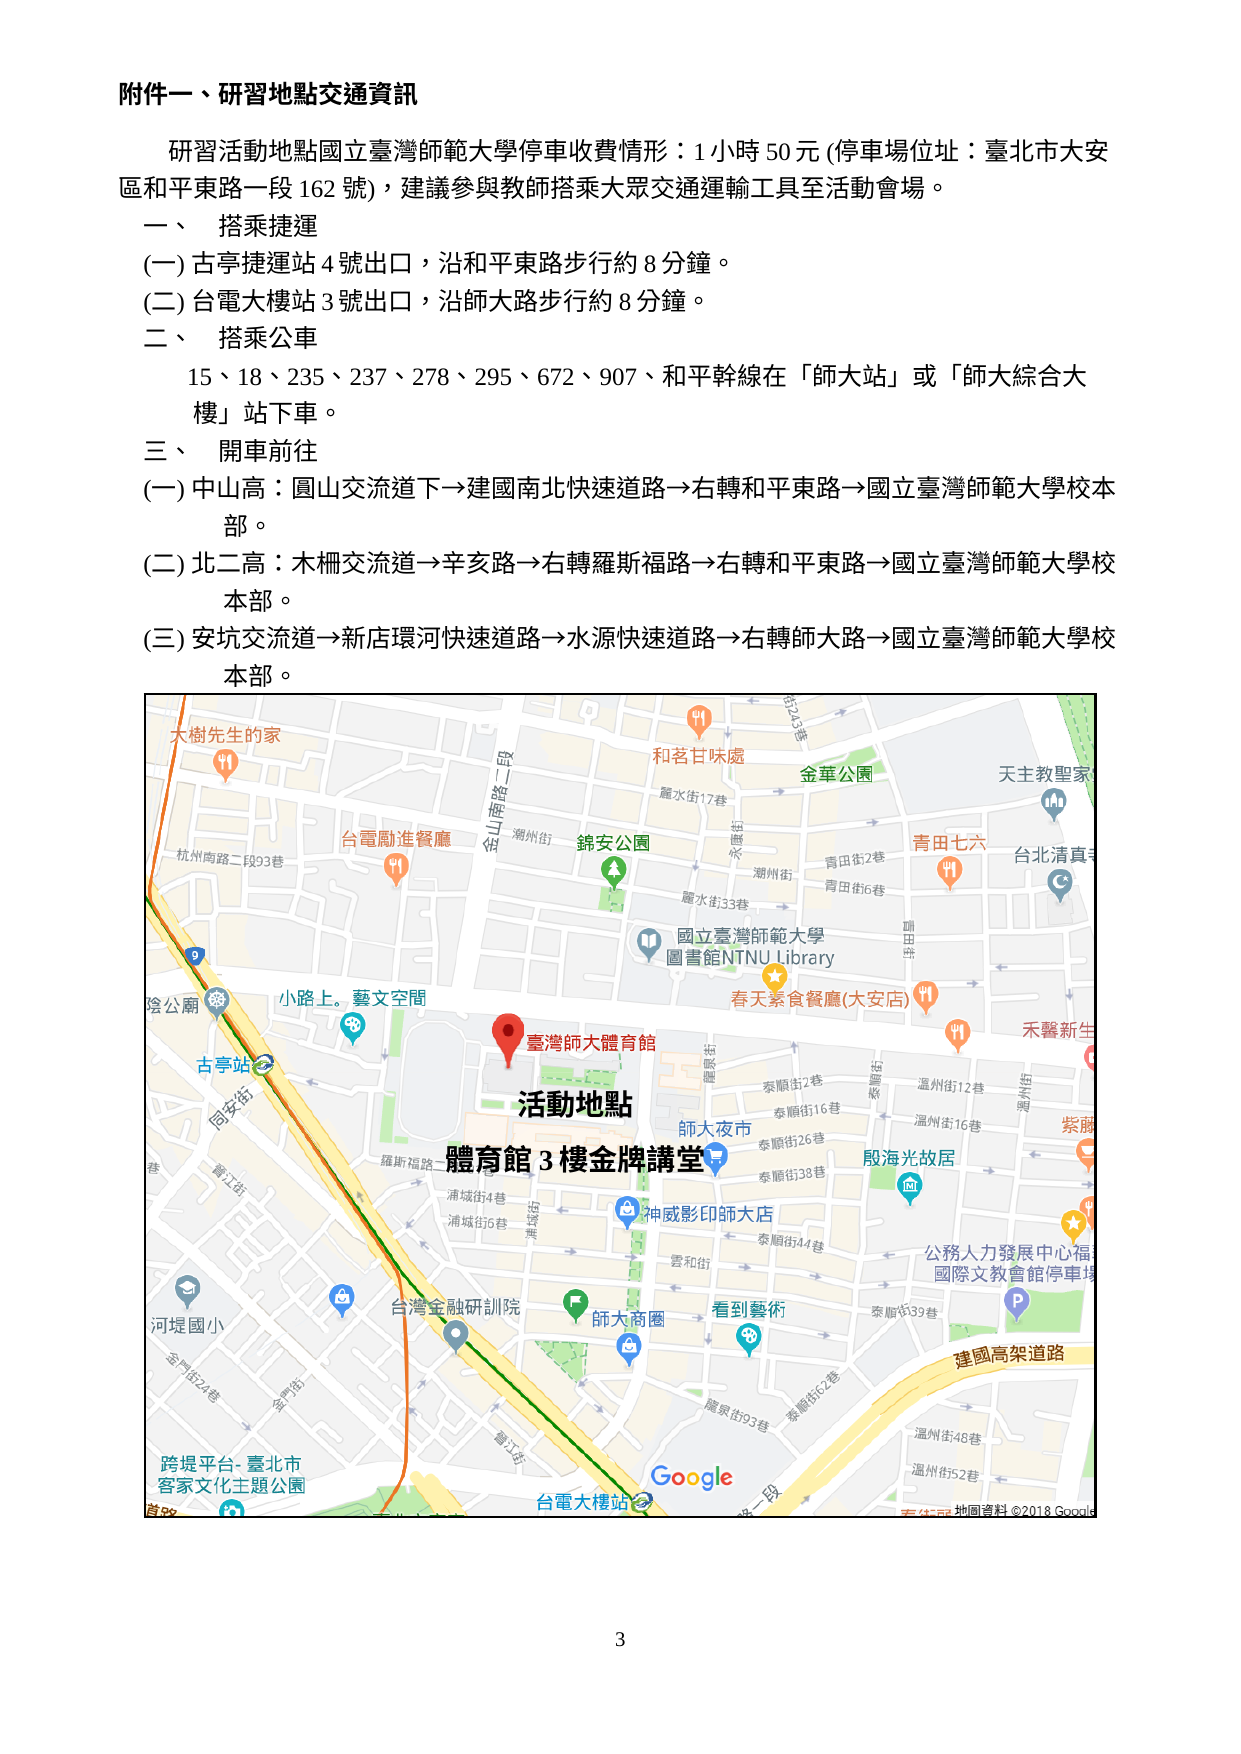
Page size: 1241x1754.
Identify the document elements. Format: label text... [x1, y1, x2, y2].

list 15、18、235、237、278、295、672、907、和平幹線在「師大站」或「師大綜合大樓」站下車。 [168, 355, 1122, 430]
text (二) 北二高：木柵交流道→辛亥路→右轉羅斯福路→右轉和平東路→國立臺灣師範大學校本部。 [118, 543, 1122, 618]
text (一) 古亭捷運站4號出口，沿和平東路步行約8分鐘。 [118, 243, 1122, 280]
text (三) 安坑交流道→新店環河快速道路→水源快速道路→右轉師大路→國立臺灣師範大學校本部。 [118, 618, 1122, 693]
text (二) 台電大樓站3號出口，沿師大路步行約8分鐘。 [118, 280, 1122, 318]
text 研習活動地點國立臺灣師範大學停車收費情形：1小時50元 (停車場位址：臺北市大安區和平東路一段162 號)，建議參與教師搭乘大眾交通運輸工具至活動會場。 [118, 130, 1122, 205]
list 搭乘捷運 [143, 205, 1122, 243]
list 開車前往 [143, 430, 1122, 468]
list 搭乘公車 [143, 318, 1122, 355]
text (一) 中山高：圓山交流道下→建國南北快速道路→右轉和平東路→國立臺灣師範大學校本部。 [118, 468, 1122, 543]
text 附件一、研習地點交通資訊 [118, 74, 1122, 112]
picture [146, 695, 1094, 1516]
